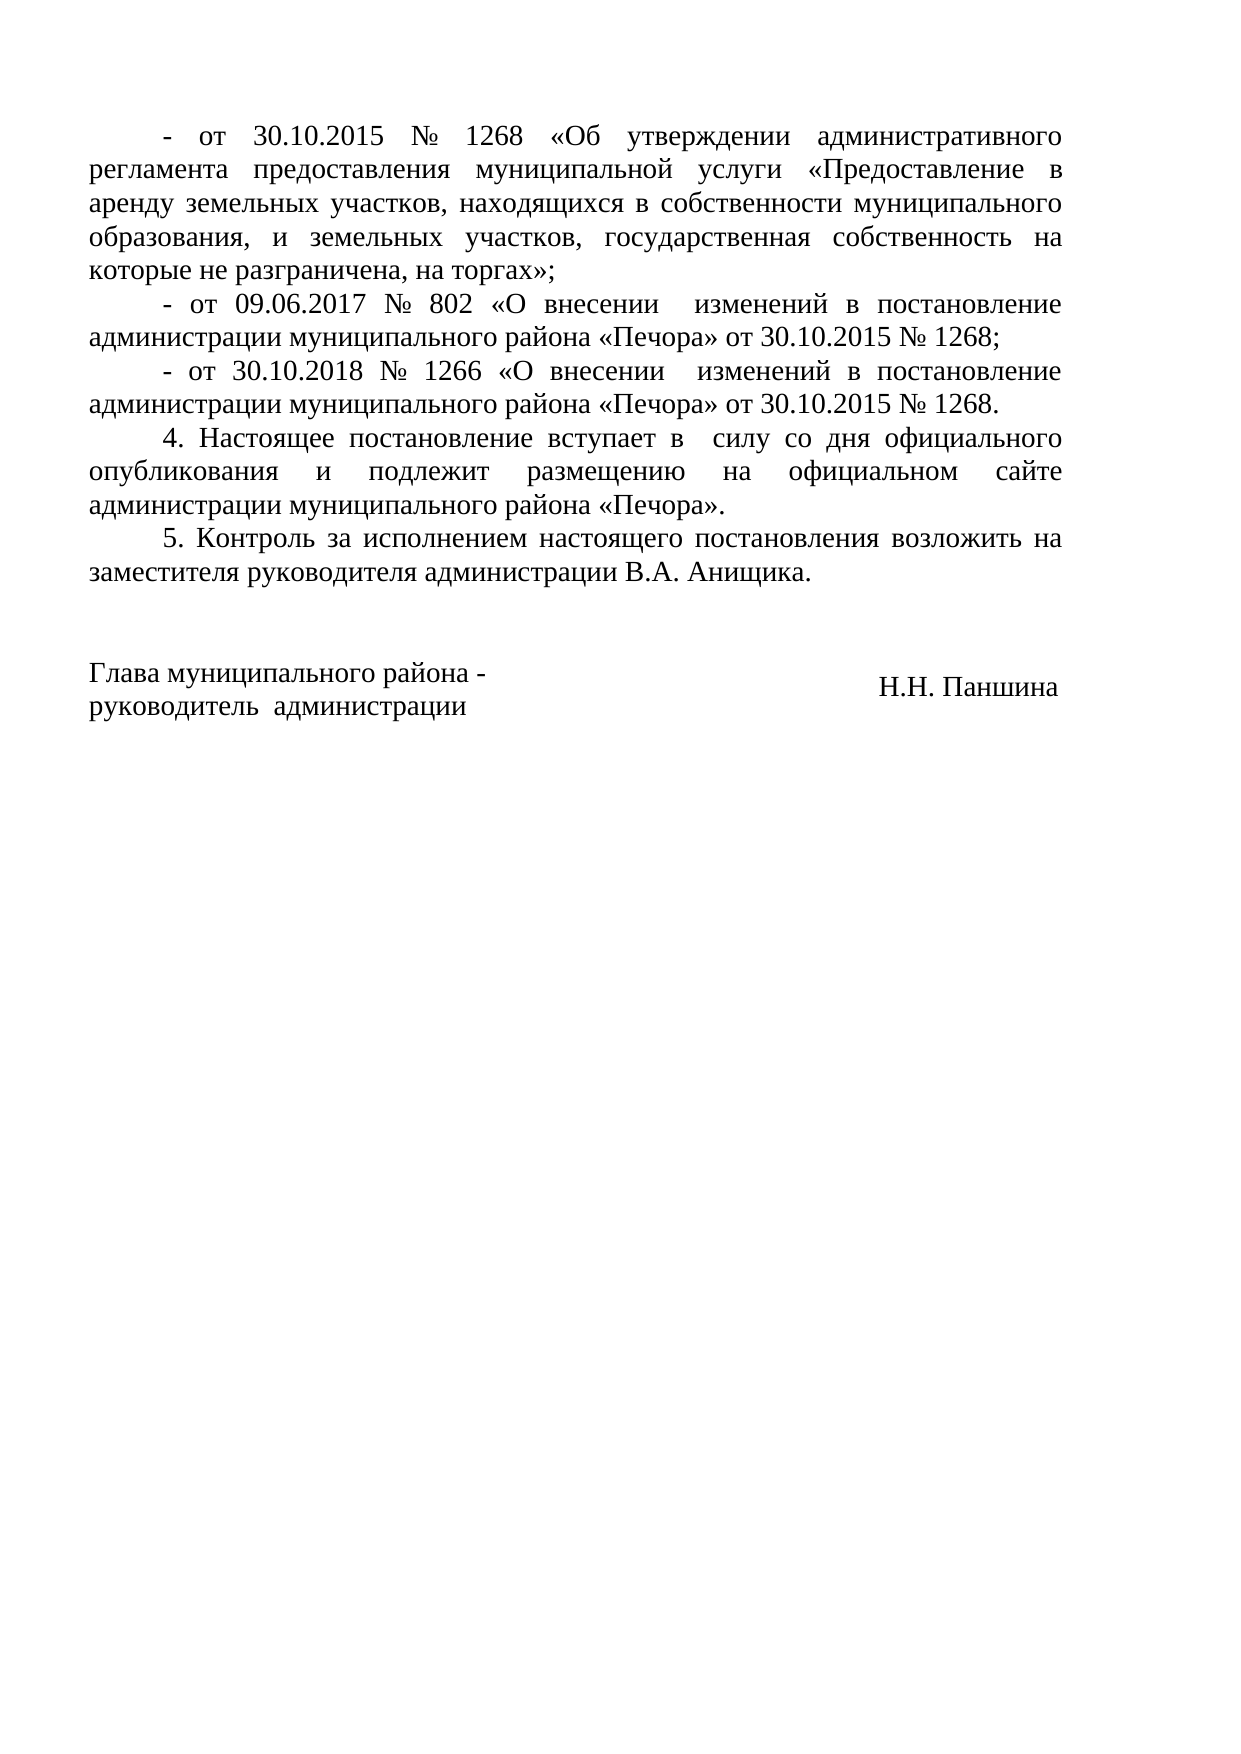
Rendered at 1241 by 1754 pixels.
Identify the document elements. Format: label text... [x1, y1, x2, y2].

text - от 30.10.2018 № 1266 «О внесении изменений в постановление администрации муниципального района «Печора» от 30.10.2015 № 1268. [89, 353, 1063, 420]
text - от 09.06.2017 № 802 «О внесении изменений в постановление администрации муниципального района «Печора» от 30.10.2015 № 1268; [89, 286, 1063, 353]
text 4. Настоящее постановление вступает в силу со дня официального опубликования и подлежит размещению на официальном сайте администрации муниципального района «Печора». [89, 420, 1063, 521]
text 5. Контроль за исполнением настоящего постановления возложить на заместителя руководителя администрации В.А. Анищика. [89, 521, 1063, 588]
table_header Н.Н. Паншина [575, 621, 1091, 736]
text - от 30.10.2015 № 1268 «Об утверждении административного регламента предоставления муниципальной услуги «Предоставление в аренду земельных участков, находящихся в собственности муниципального образования, и земельных участков, государственная собственность на которые не разграничена, на торгах»; [89, 118, 1063, 286]
table_header Глава муниципального района - руководитель администрации [78, 621, 575, 736]
